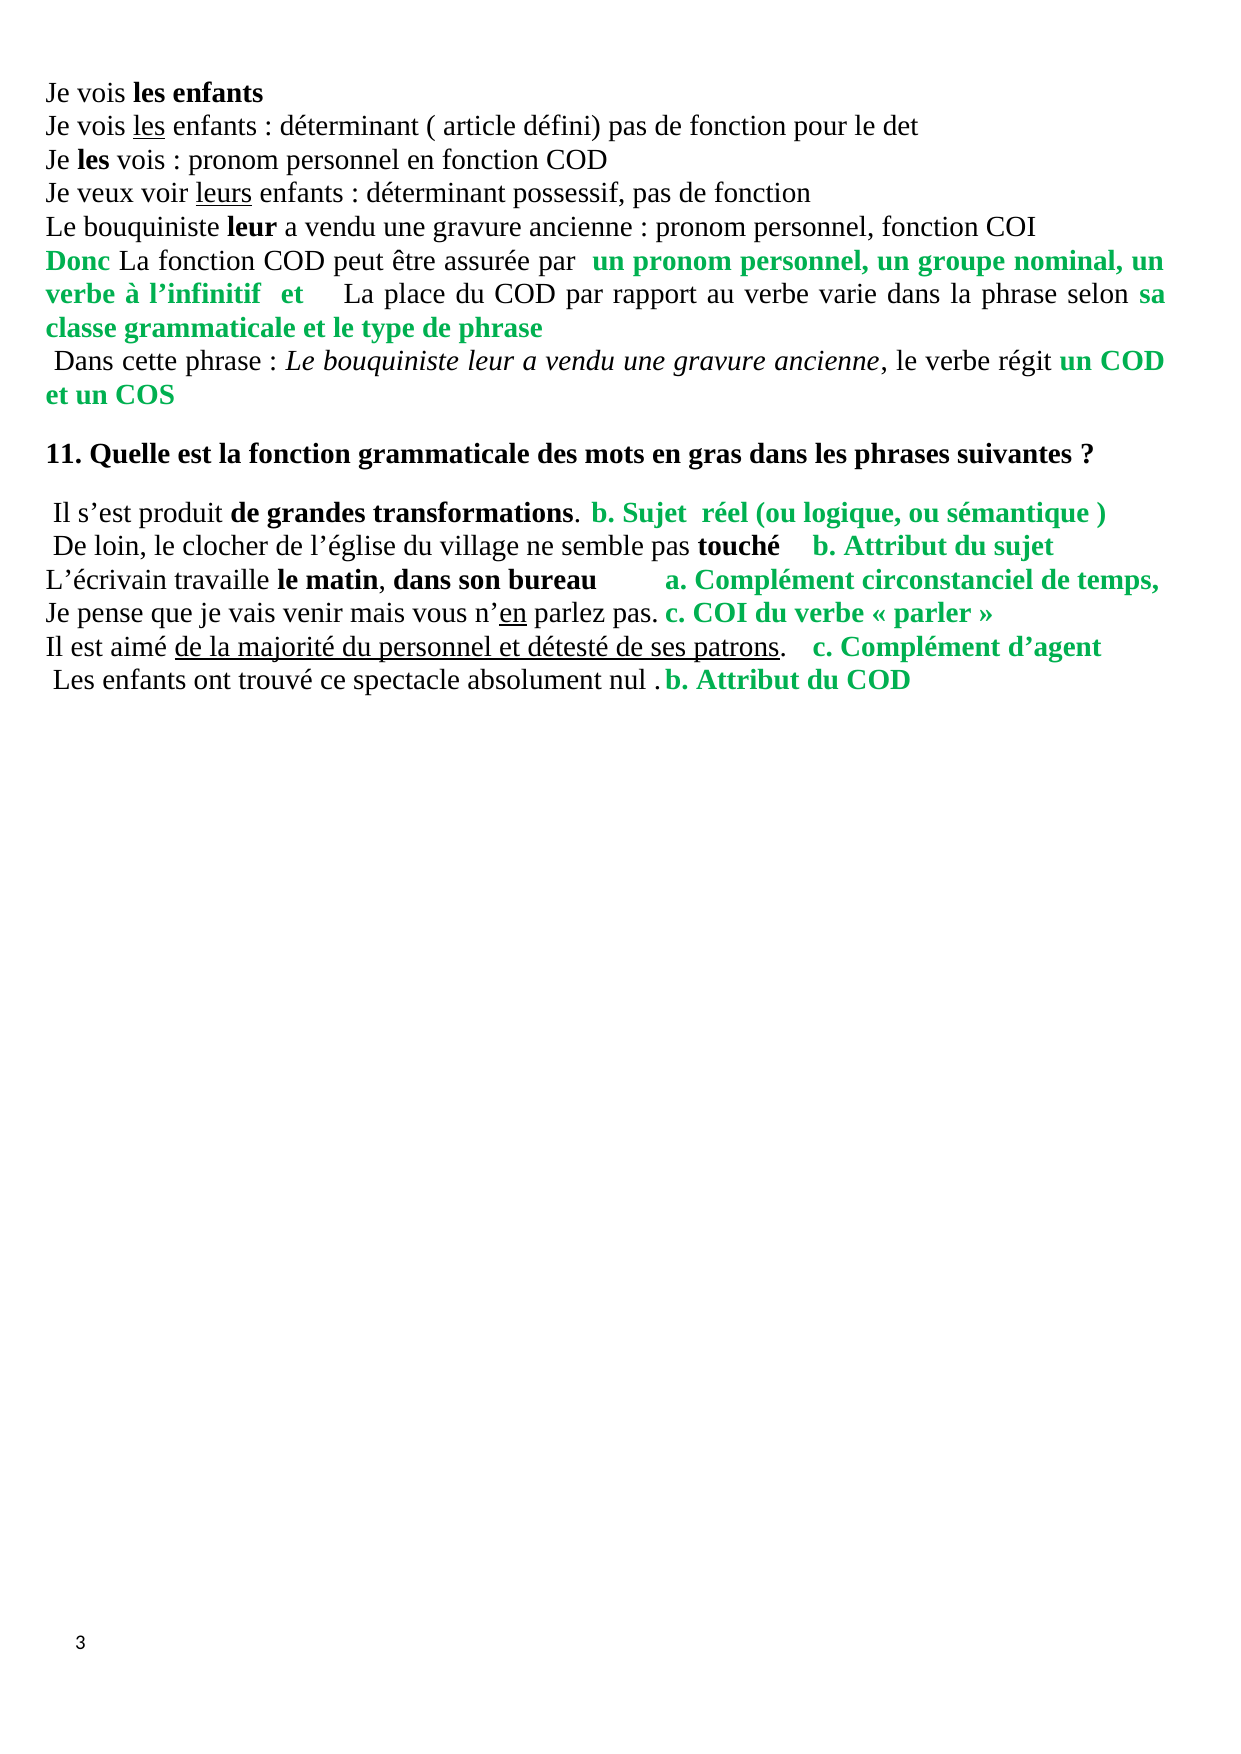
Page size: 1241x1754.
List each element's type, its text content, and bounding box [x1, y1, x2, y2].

text 11. Quelle est la fonction grammaticale des mots en gras dans les phrases suivantes ? [45, 436, 1165, 469]
text Je les vois : pronom personnel en fonction COD [45, 142, 1165, 176]
text Dans cette phrase : Le bouquiniste leur a vendu une gravure ancienne, le verbe régit un COD et un COS [45, 343, 1165, 410]
text Je veux voir leurs enfants : déterminant possessif, pas de fonction [45, 176, 1165, 209]
text Je vois les enfants [45, 75, 1165, 108]
text De loin, le clocher de l’église du village ne semble pas touché b. Attribut du sujet [45, 528, 1165, 562]
text L’écrivain travaille le matin, dans son bureau a. Complément circonstanciel de temps, [45, 562, 1165, 595]
text Je pense que je vais venir mais vous n’en parlez pas. c. COI du verbe « parler » [45, 595, 1165, 629]
text Donc La fonction COD peut être assurée par un pronom personnel, un groupe nominal, un verbe à l’infinitif et La place du COD par rapport au verbe varie dans la phrase selon sa classe grammaticale et le type de phrase [45, 243, 1165, 343]
text Je vois les enfants : déterminant ( article défini) pas de fonction pour le det [45, 108, 1165, 142]
text Il est aimé de la majorité du personnel et détesté de ses patrons. c. Complément d’agent [45, 629, 1165, 662]
text Il s’est produit de grandes transformations. b. Sujet réel (ou logique, ou sémantique ) [45, 495, 1165, 528]
text Les enfants ont trouvé ce spectacle absolument nul . b. Attribut du COD [45, 662, 1165, 696]
text Le bouquiniste leur a vendu une gravure ancienne : pronom personnel, fonction COI [45, 209, 1165, 243]
